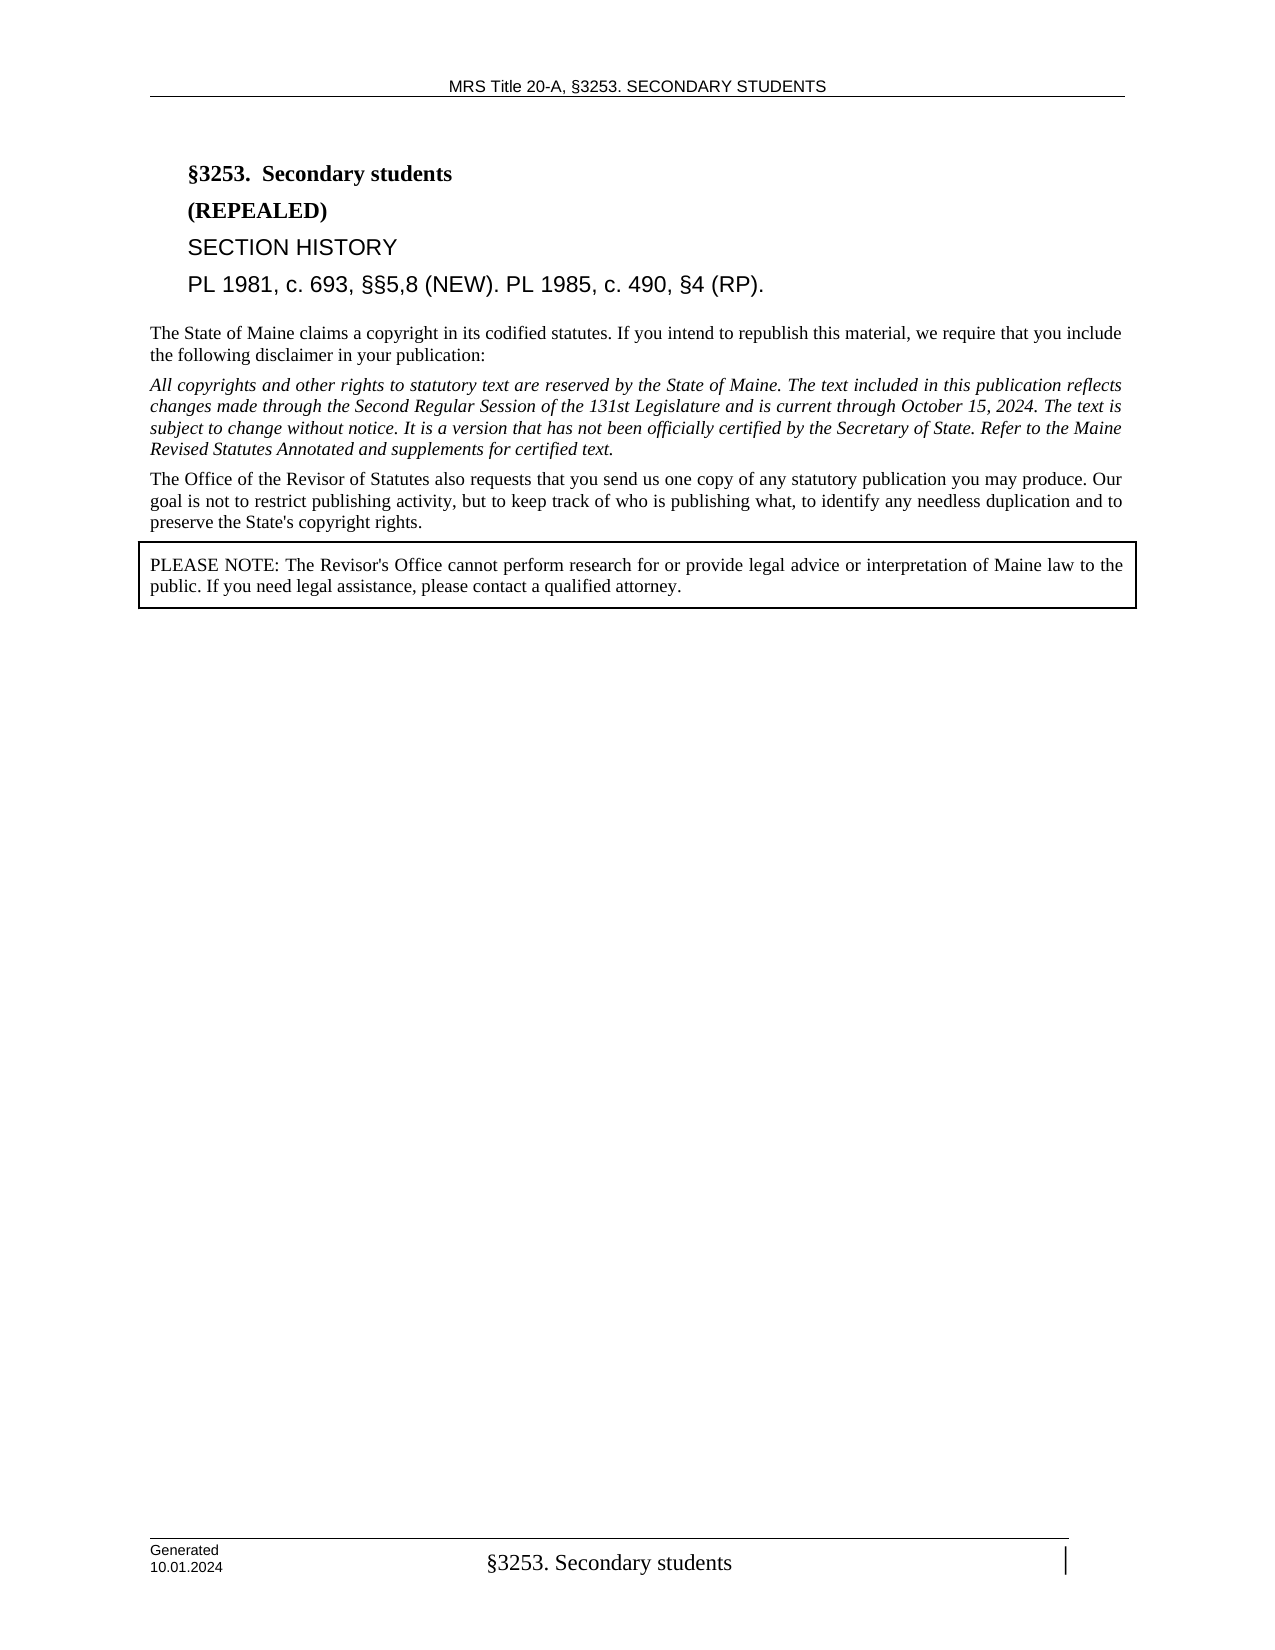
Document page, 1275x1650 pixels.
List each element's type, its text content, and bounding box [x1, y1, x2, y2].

text All copyrights and other rights to statutory text are reserved by the State of Maine. The text included in this publication reflects changes made through the Second Regular Session of the 131st Legislature and is current through October 15, 2024 . The text is subject to change without notice. It is a version that has not been officially certified by the Secretary of State. Refer to the Maine Revised Statutes Annotated and supplements for certified text. [150, 373, 1125, 460]
text §3253. Secondary students [187, 160, 1125, 187]
text SECTION HISTORY [187, 234, 1125, 260]
text PL 1981, c. 693, §§5,8 (NEW). PL 1985, c. 490, §4 (RP). [187, 271, 1125, 297]
text The Office of the Revisor of Statutes also requests that you send us one copy of any statutory publication you may produce. Our goal is not to restrict publishing activity, but to keep track of who is publishing what, to identify any needless duplication and to preserve the State's copyright rights. [150, 468, 1125, 533]
text (REPEALED) [187, 197, 1125, 223]
text The State of Maine claims a copyright in its codified statutes. If you intend to republish this material, we require that you include the following disclaimer in your publication: [150, 322, 1125, 365]
text PLEASE NOTE: The Revisor's Office cannot perform research for or provide legal advice or interpretation of Maine law to the public. If you need legal assistance, please contact a qualified attorney. [140, 543, 1135, 607]
